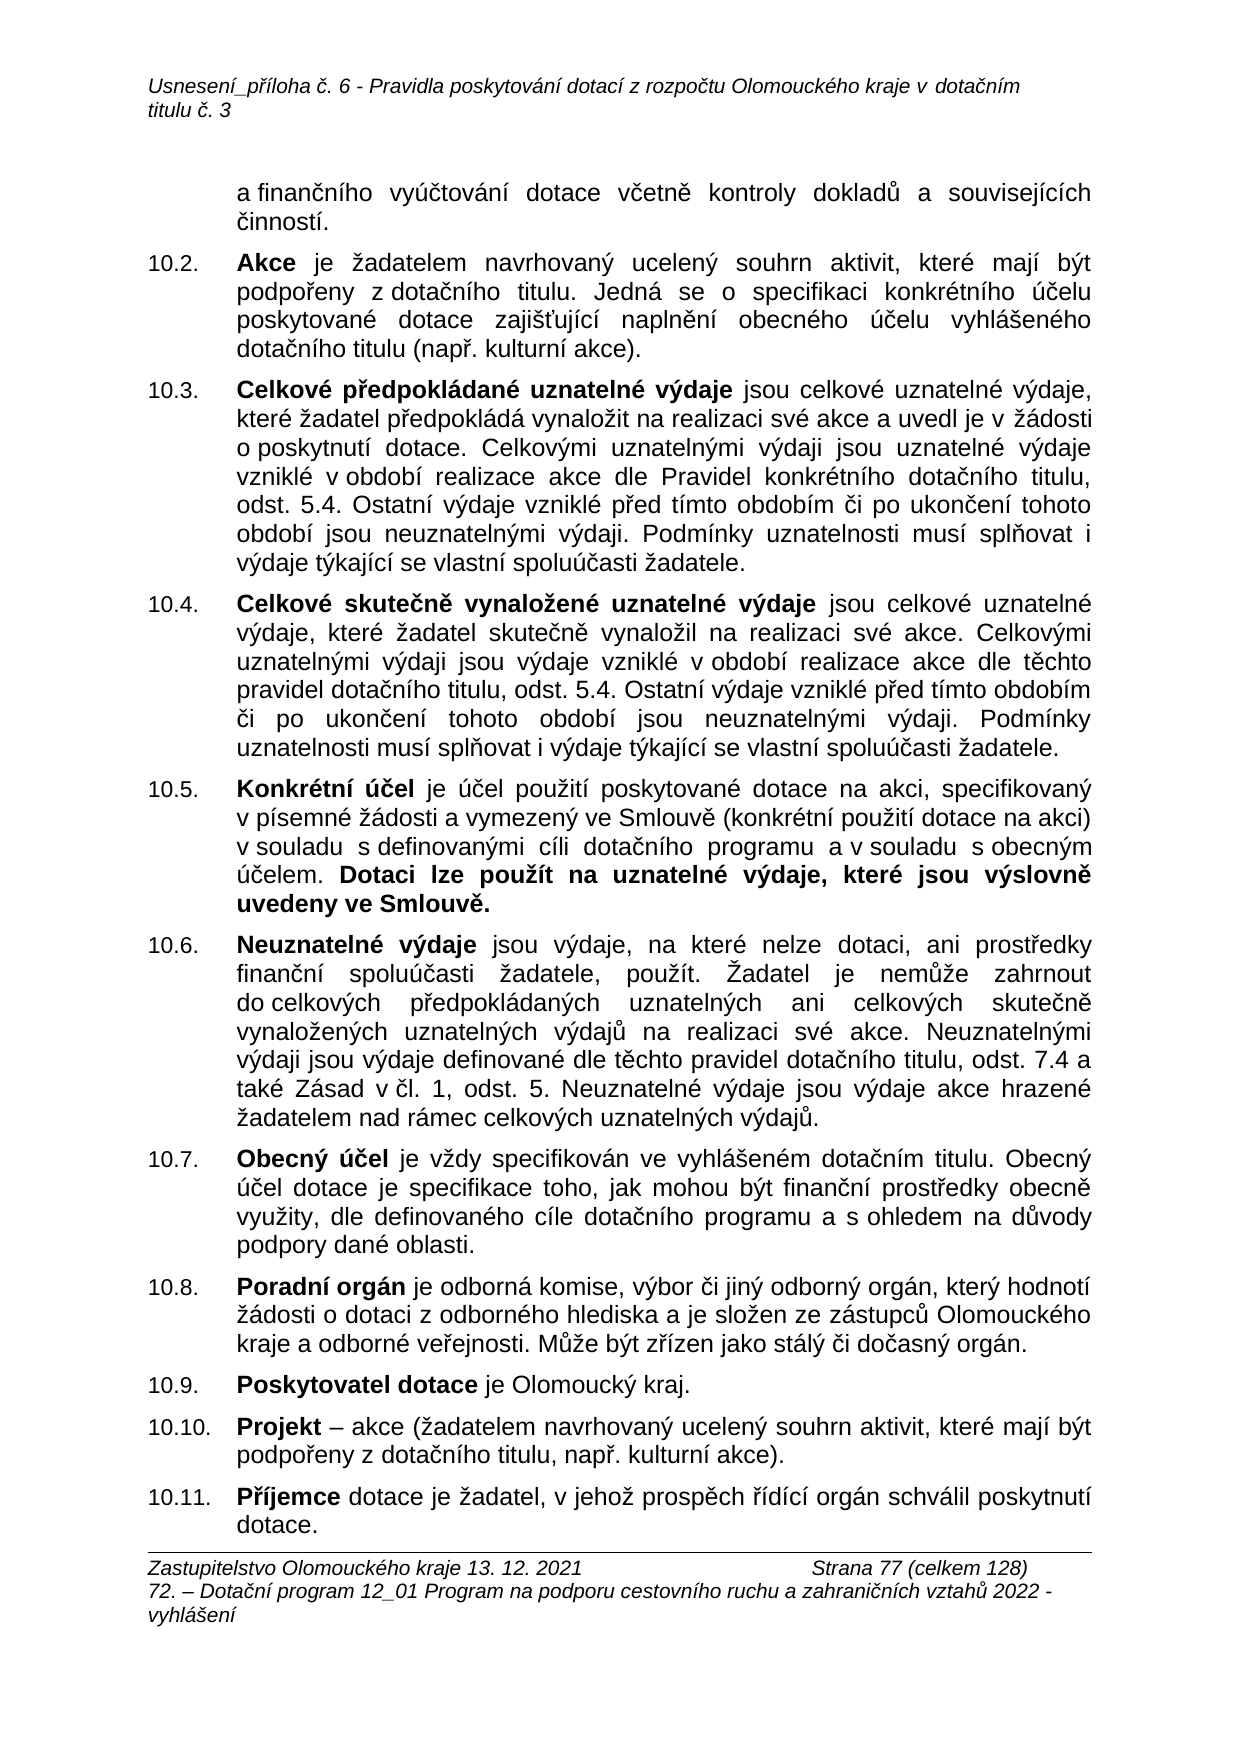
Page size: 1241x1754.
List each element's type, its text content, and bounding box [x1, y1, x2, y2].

list Celkové předpokládané uznatelné výdaje jsou celkové uznatelné výdaje, které žadatel předpokládá vynaložit na realizaci své akce a uvedl je v žádosti o poskytnutí dotace. Celkovými uznatelnými výdaji jsou uznatelné výdaje vzniklé v období realizace akce dle Pravidel konkrétního dotačního titulu, odst. 5.4. Ostatní výdaje vzniklé před tímto obdobím či po ukončení tohoto období jsou neuznatelnými výdaji. Podmínky uznatelnosti musí splňovat i výdaje týkající se vlastní spoluúčasti žadatele. [148, 375, 1092, 577]
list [148, 178, 1092, 235]
list Příjemce dotace je žadatel, v jehož prospěch řídící orgán schválil poskytnutí dotace. [148, 1482, 1092, 1539]
list Projekt – akce (žadatelem navrhovaný ucelený souhrn aktivit, které mají být podpořeny z dotačního titulu, např. kulturní akce). [148, 1412, 1092, 1469]
list Akce je žadatelem navrhovaný ucelený souhrn aktivit, které mají být podpořeny z dotačního titulu. Jedná se o specifikaci konkrétního účelu poskytované dotace zajišťující naplnění obecného účelu vyhlášeného dotačního titulu (např. kulturní akce). [148, 248, 1092, 363]
list Celkové skutečně vynaložené uznatelné výdaje jsou celkové uznatelné výdaje, které žadatel skutečně vynaložil na realizaci své akce. Celkovými uznatelnými výdaji jsou výdaje vzniklé v období realizace akce dle těchto pravidel dotačního titulu, odst. 5.4. Ostatní výdaje vzniklé před tímto obdobím či po ukončení tohoto období jsou neuznatelnými výdaji. Podmínky uznatelnosti musí splňovat i výdaje týkající se vlastní spoluúčasti žadatele. [148, 589, 1092, 762]
list Neuznatelné výdaje jsou výdaje, na které nelze dotaci, ani prostředky finanční spoluúčasti žadatele, použít. Žadatel je nemůže zahrnout do celkových předpokládaných uznatelných ani celkových skutečně vynaložených uznatelných výdajů na realizaci své akce. Neuznatelnými výdaji jsou výdaje definované dle těchto pravidel dotačního titulu, odst. 7.4 a také Zásad v čl. 1, odst. 5. Neuznatelné výdaje jsou výdaje akce hrazené žadatelem nad rámec celkových uznatelných výdajů. [148, 930, 1092, 1132]
list Poskytovatel dotace je Olomoucký kraj. [148, 1370, 1092, 1399]
list Obecný účel je vždy specifikován ve vyhlášeném dotačním titulu. Obecný účel dotace je specifikace toho, jak mohou být finanční prostředky obecně využity, dle definovaného cíle dotačního programu a s ohledem na důvody podpory dané oblasti. [148, 1144, 1092, 1259]
list Konkrétní účel je účel použití poskytované dotace na akci, specifikovaný v písemné žádosti a vymezený ve Smlouvě (konkrétní použití dotace na akci) v souladu s definovanými cíli dotačního programu a v souladu s obecným účelem. Dotaci lze použít na uznatelné výdaje, které jsou výslovně uvedeny ve Smlouvě. [148, 774, 1092, 918]
list Poradní orgán je odborná komise, výbor či jiný odborný orgán, který hodnotí žádosti o dotaci z odborného hlediska a je složen ze zástupců Olomouckého kraje a odborné veřejnosti. Může být zřízen jako stálý či dočasný orgán. [148, 1272, 1092, 1358]
